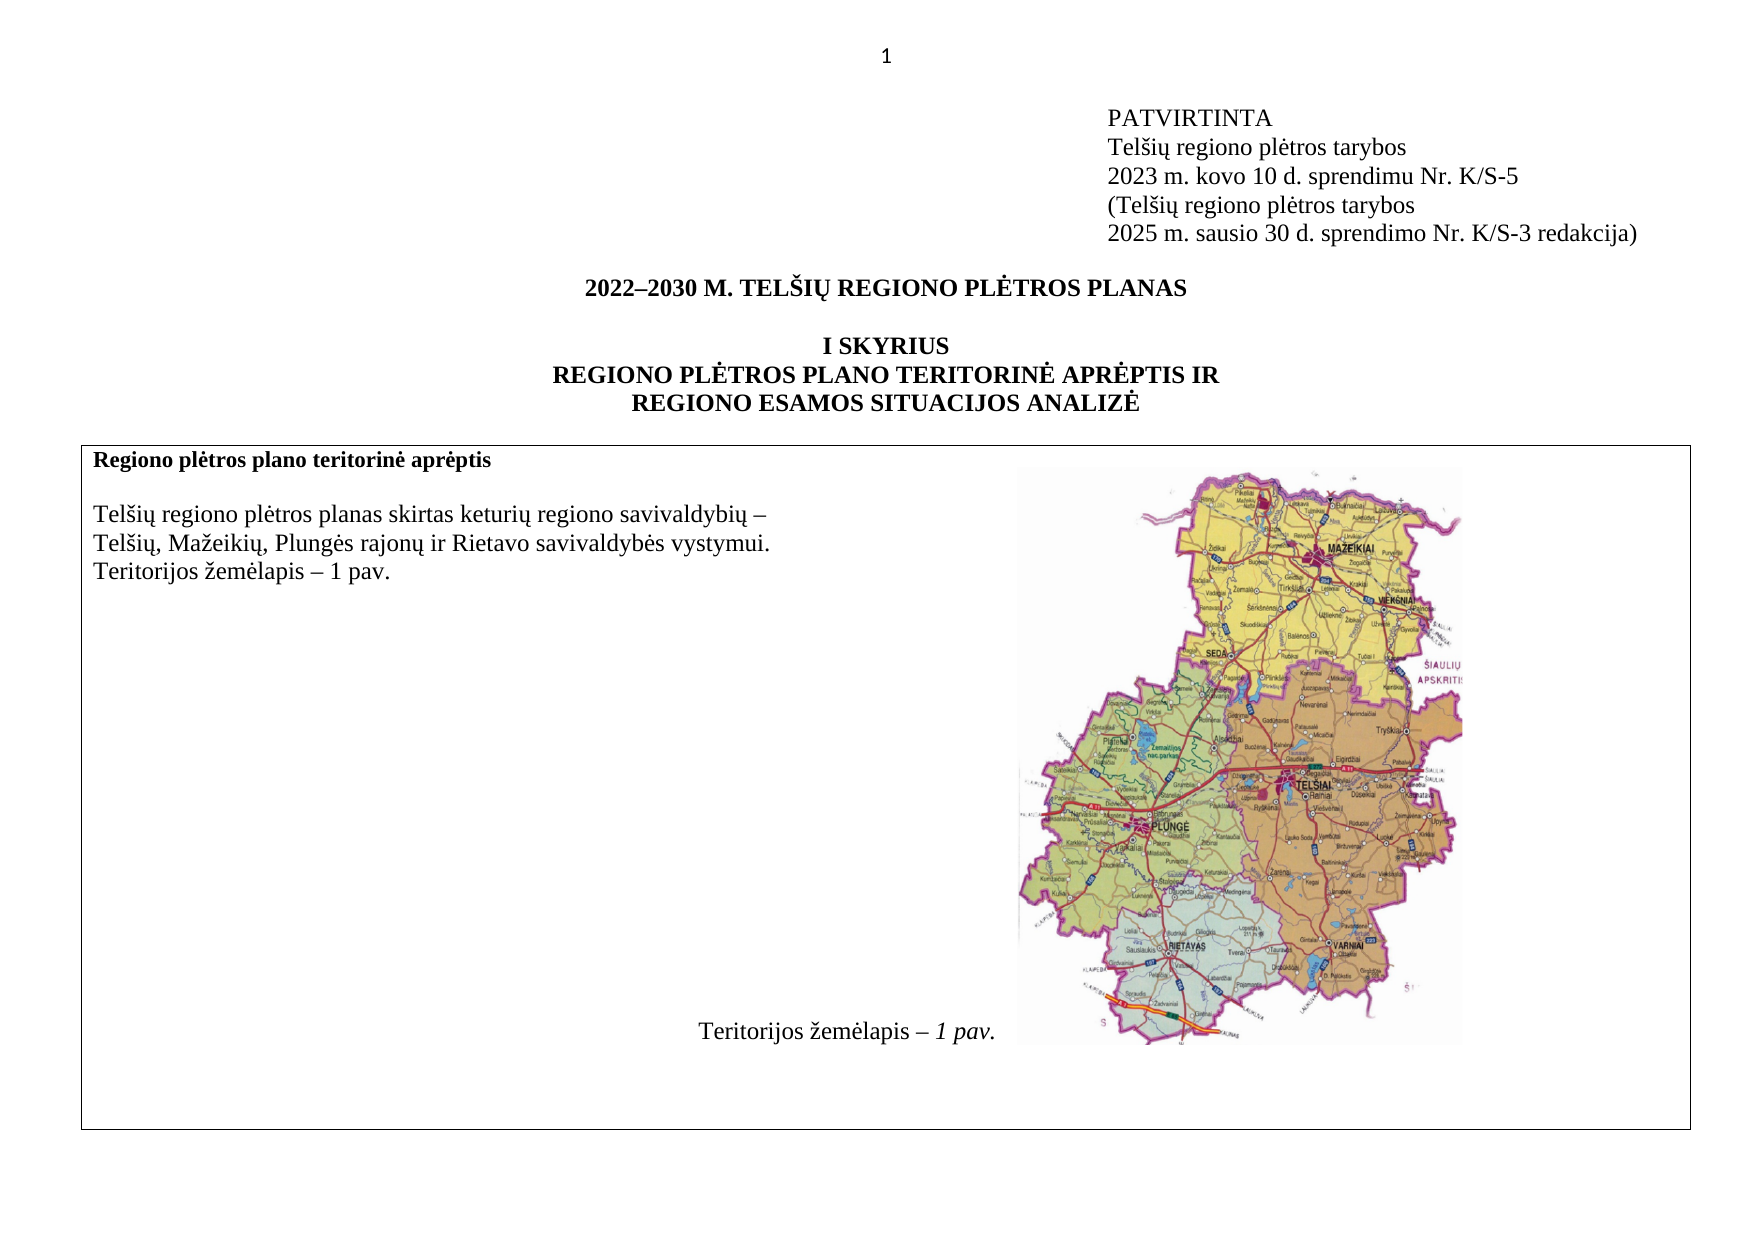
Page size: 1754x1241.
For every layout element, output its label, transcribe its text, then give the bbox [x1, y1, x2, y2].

text I skyrius [103, 331, 1668, 360]
text Telšių regiono plėtros tarybos [103, 132, 1668, 161]
text (Telšių regiono plėtros tarybos [103, 190, 1668, 218]
table_header Regiono plėtros plano teritorinė aprėptis Telšių regiono plėtros planas skirtas keturių regiono savivaldybių – Telšių, Mažeikių, Plungės rajonų ir Rietavo savivaldybės vystymui. Teritorijos žemėlapis – 1 pav. Teritorijos žemėlapis – 1 pav. [82, 446, 1690, 1129]
text 2022–2030 M. TELŠIŲ REGIONO PLĖTROS PLANAS [103, 273, 1668, 302]
text REGIONO ESAMOS SITUACIJOS ANALIZĖ [103, 388, 1668, 417]
text REGIONO PLĖTROS PLANO TERITORINĖ APRĖPTIS ir [103, 360, 1668, 388]
text 2023 m. kovo 10 d. sprendimu Nr. K/S-5 [103, 161, 1668, 190]
text PATVIRTINTA [103, 103, 1668, 132]
picture [1015, 467, 1463, 1042]
text 2025 m. sausio 30 d. sprendimo Nr. K/S-3 redakcija) [103, 218, 1683, 247]
